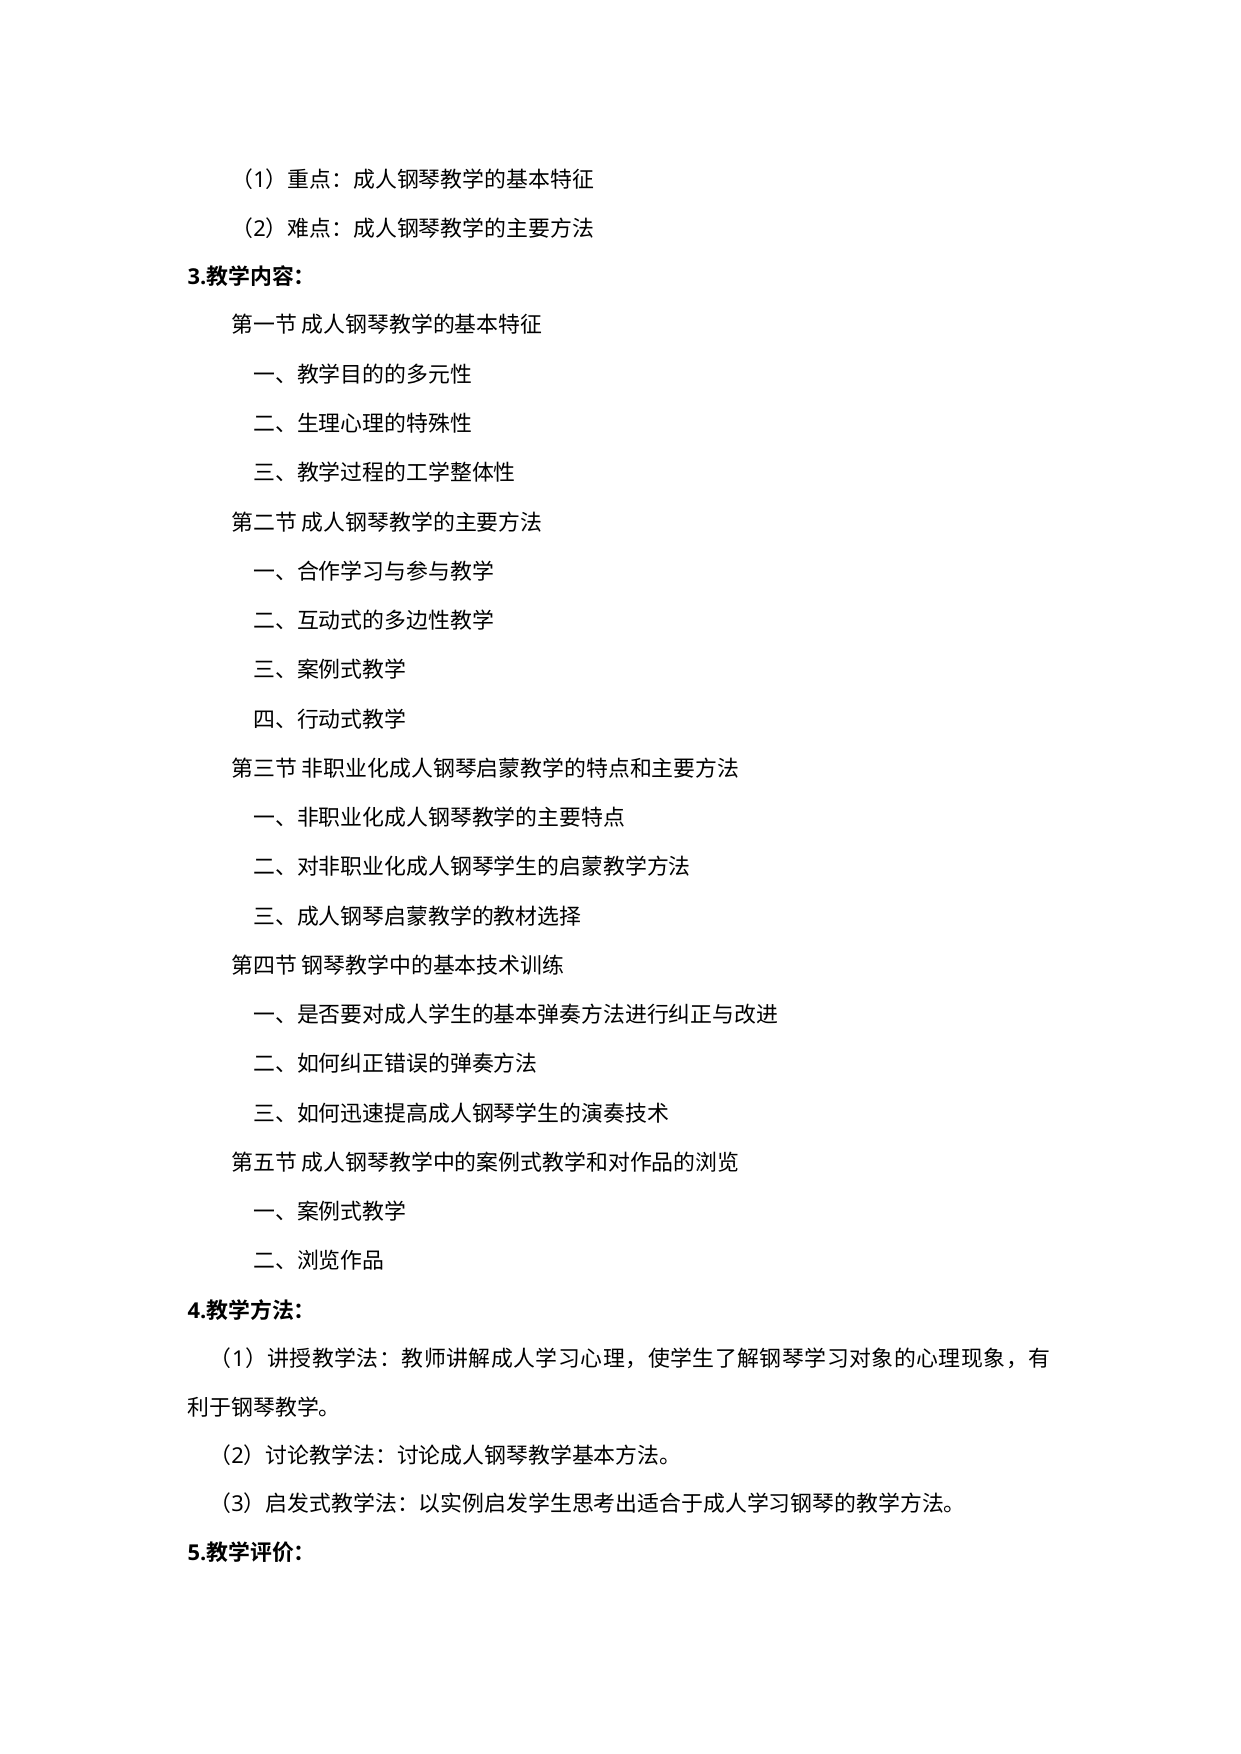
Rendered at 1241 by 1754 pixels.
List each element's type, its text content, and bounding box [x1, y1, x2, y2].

text （2）讨论教学法：讨论成人钢琴教学基本方法。 [187, 1438, 1053, 1470]
list 重点：成人钢琴教学的基本特征 [187, 162, 1053, 194]
text 第四节 钢琴教学中的基本技术训练 [187, 947, 1053, 980]
text 一、是否要对成人学生的基本弹奏方法进行纠正与改进 [187, 997, 1053, 1029]
text 4.教学方法： [187, 1292, 1053, 1325]
text 一、非职业化成人钢琴教学的主要特点 [187, 800, 1053, 832]
text （3）启发式教学法：以实例启发学生思考出适合于成人学习钢琴的教学方法。 [187, 1486, 1053, 1519]
text 三、教学过程的工学整体性 [187, 455, 1053, 487]
text 一、案例式教学 [187, 1194, 1053, 1226]
text 二、生理心理的特殊性 [187, 406, 1053, 438]
text 二、浏览作品 [187, 1243, 1053, 1276]
text （1）讲授教学法：教师讲解成人学习心理，使学生了解钢琴学习对象的心理现象，有利于钢琴教学。 [187, 1341, 1053, 1422]
text 三、案例式教学 [187, 652, 1053, 684]
text 5.教学评价： [187, 1534, 1053, 1567]
text 三、成人钢琴启蒙教学的教材选择 [187, 898, 1053, 931]
text 第五节 成人钢琴教学中的案例式教学和对作品的浏览 [187, 1144, 1053, 1177]
text 一、合作学习与参与教学 [187, 553, 1053, 586]
text 三、如何迅速提高成人钢琴学生的演奏技术 [187, 1095, 1053, 1128]
text 第二节 成人钢琴教学的主要方法 [187, 504, 1053, 537]
text 3.教学内容： [187, 259, 1053, 291]
text 四、行动式教学 [187, 701, 1053, 734]
text 第一节 成人钢琴教学的基本特征 [187, 307, 1053, 339]
text 二、对非职业化成人钢琴学生的启蒙教学方法 [187, 849, 1053, 881]
text （2）难点：成人钢琴教学的主要方法 [187, 210, 1053, 243]
text 第三节 非职业化成人钢琴启蒙教学的特点和主要方法 [187, 750, 1053, 783]
text 一、教学目的的多元性 [187, 356, 1053, 389]
text 二、如何纠正错误的弹奏方法 [187, 1046, 1053, 1078]
text 二、互动式的多边性教学 [187, 603, 1053, 635]
